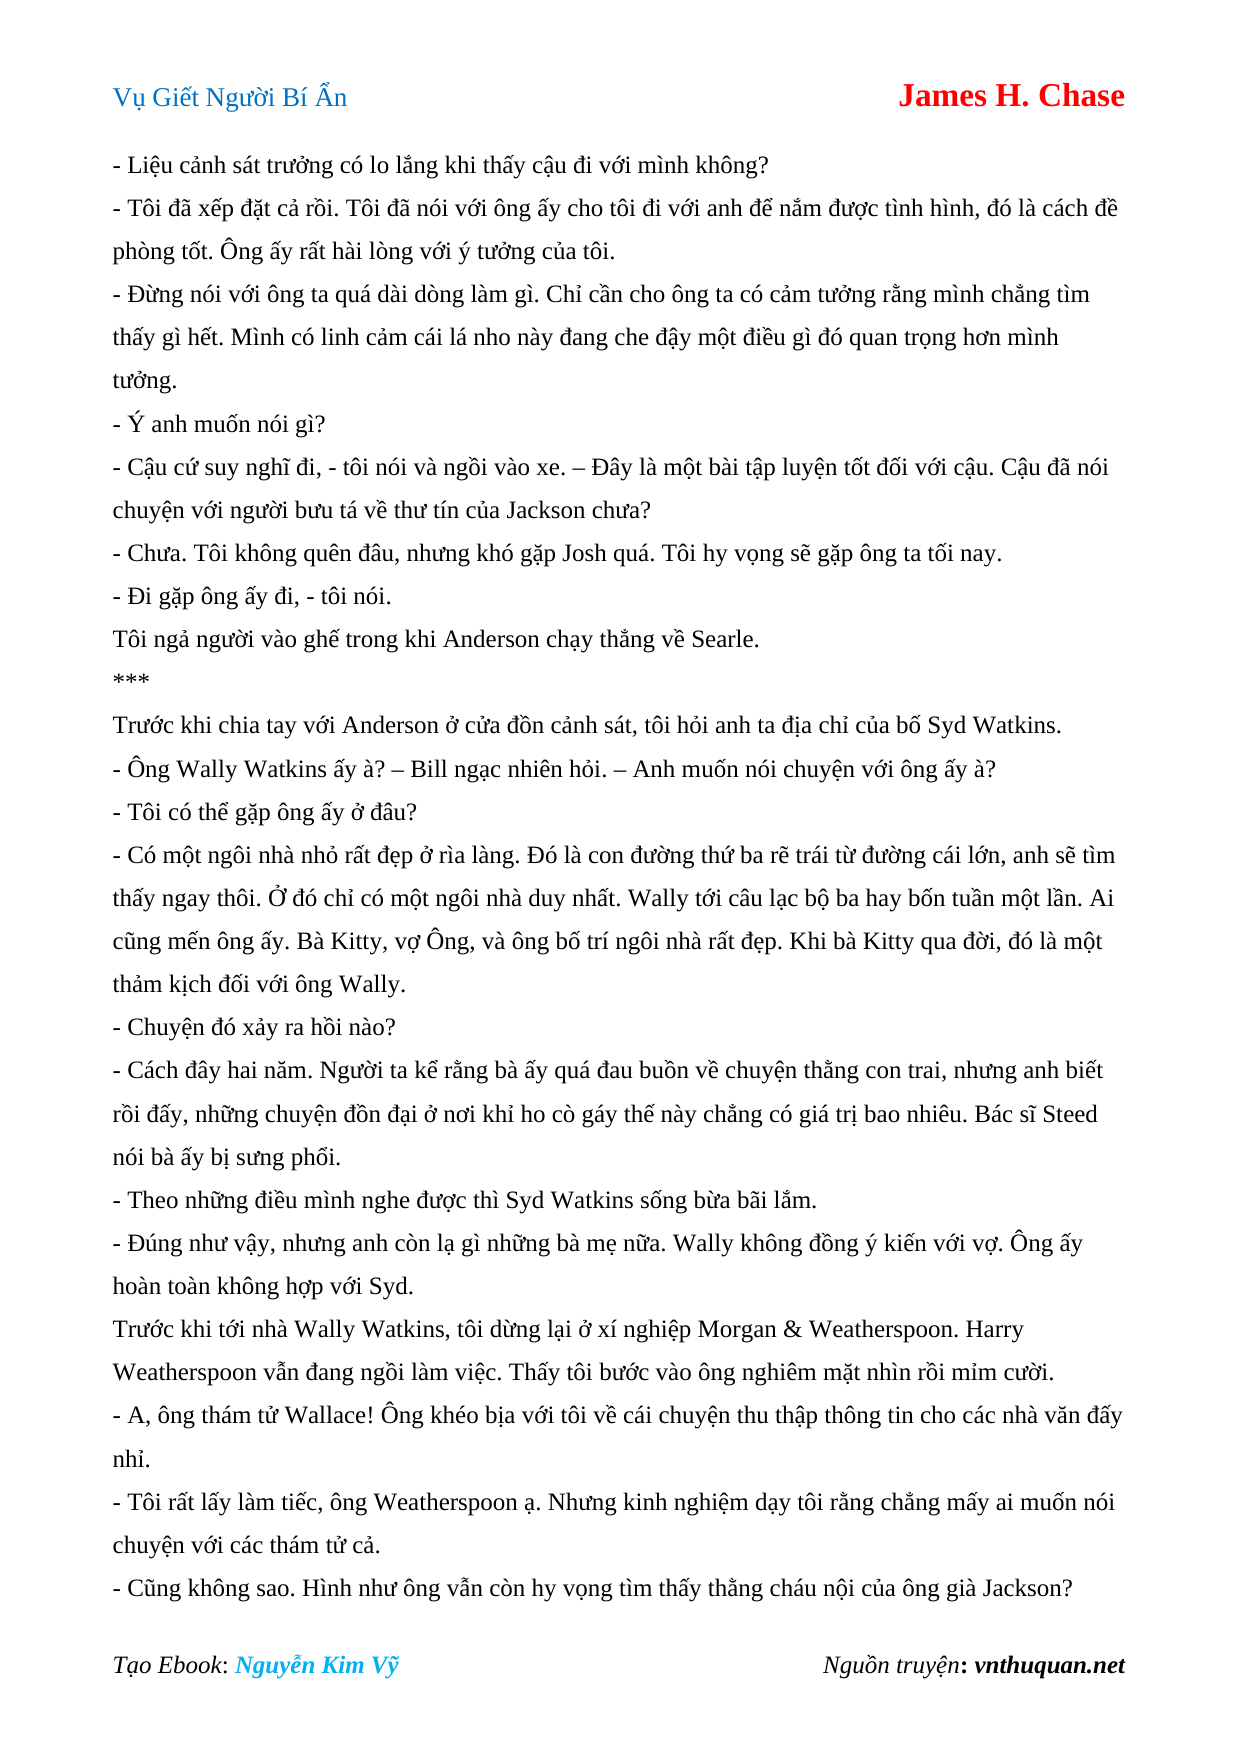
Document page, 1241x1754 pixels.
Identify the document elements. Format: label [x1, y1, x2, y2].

text [112, 150, 1128, 1602]
